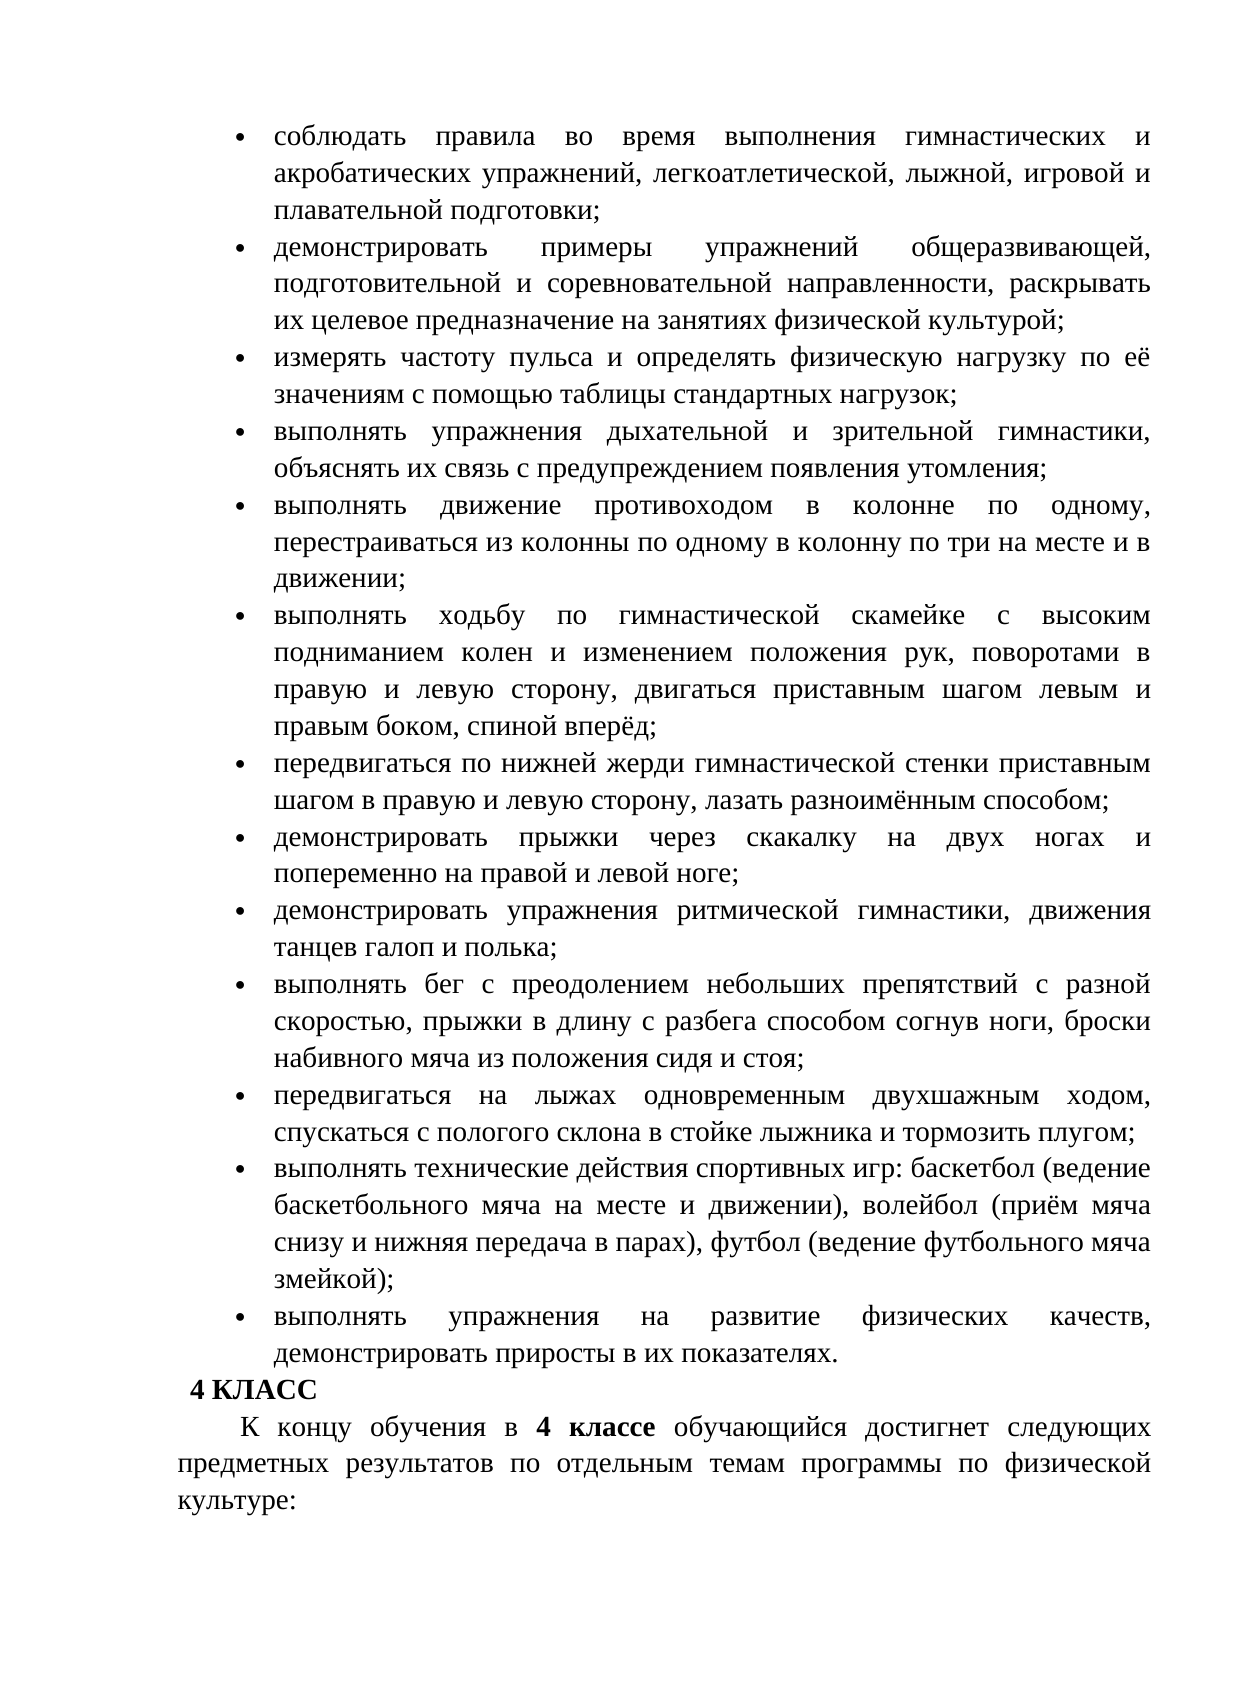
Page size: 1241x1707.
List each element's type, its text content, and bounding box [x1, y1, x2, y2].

list передвигаться по нижней жерди гимнастической стенки приставным шагом в правую и левую сторону, лазать разноимённым способом; [236, 745, 1152, 815]
list демонстрировать прыжки через скакалку на двух ногах и попеременно на правой и левой ноге; [236, 819, 1152, 889]
list выполнять ходьбу по гимнастической скамейке с высоким подниманием колен и изменением положения рук, поворотами в правую и левую сторону, двигаться приставным шагом левым и правым боком, спиной вперёд; [236, 597, 1152, 742]
list выполнять движение противоходом в колонне по одному, перестраиваться из колонны по одному в колонну по три на месте и в движении; [236, 487, 1152, 594]
list соблюдать правила во время выполнения гимнастических и акробатических упражнений, легкоатлетической, лыжной, игровой и плавательной подготовки; [236, 118, 1152, 225]
list демонстрировать примеры упражнений общеразвивающей, подготовительной и соревновательной направленности, раскрывать их целевое предназначение на занятиях физической культурой; [236, 229, 1152, 336]
text 4 КЛАСС [190, 1372, 1152, 1405]
list выполнять упражнения на развитие физических качеств, демонстрировать приросты в их показателях. [236, 1298, 1152, 1368]
list выполнять технические действия спортивных игр: баскетбол (ведение баскетбольного мяча на месте и движении), волейбол (приём мяча снизу и нижняя передача в парах), футбол (ведение футбольного мяча змейкой); [236, 1151, 1152, 1295]
list выполнять упражнения дыхательной и зрительной гимнастики, объяснять их связь с предупреждением появления утомления; [236, 413, 1152, 483]
list демонстрировать упражнения ритмической гимнастики, движения танцев галоп и полька; [236, 892, 1152, 963]
list выполнять бег с преодолением небольших препятствий с разной скоростью, прыжки в длину с разбега способом согнув ноги, броски набивного мяча из положения сидя и стоя; [236, 966, 1152, 1073]
text К концу обучения в 4 классе обучающийся достигнет следующих предметных результатов по отдельным темам программы по физической культуре: [177, 1409, 1152, 1516]
list передвигаться на лыжах одновременным двухшажным ходом, спускаться с пологого склона в стойке лыжника и тормозить плугом; [236, 1077, 1152, 1147]
list измерять частоту пульса и определять физическую нагрузку по её значениям с помощью таблицы стандартных нагрузок; [236, 339, 1152, 410]
